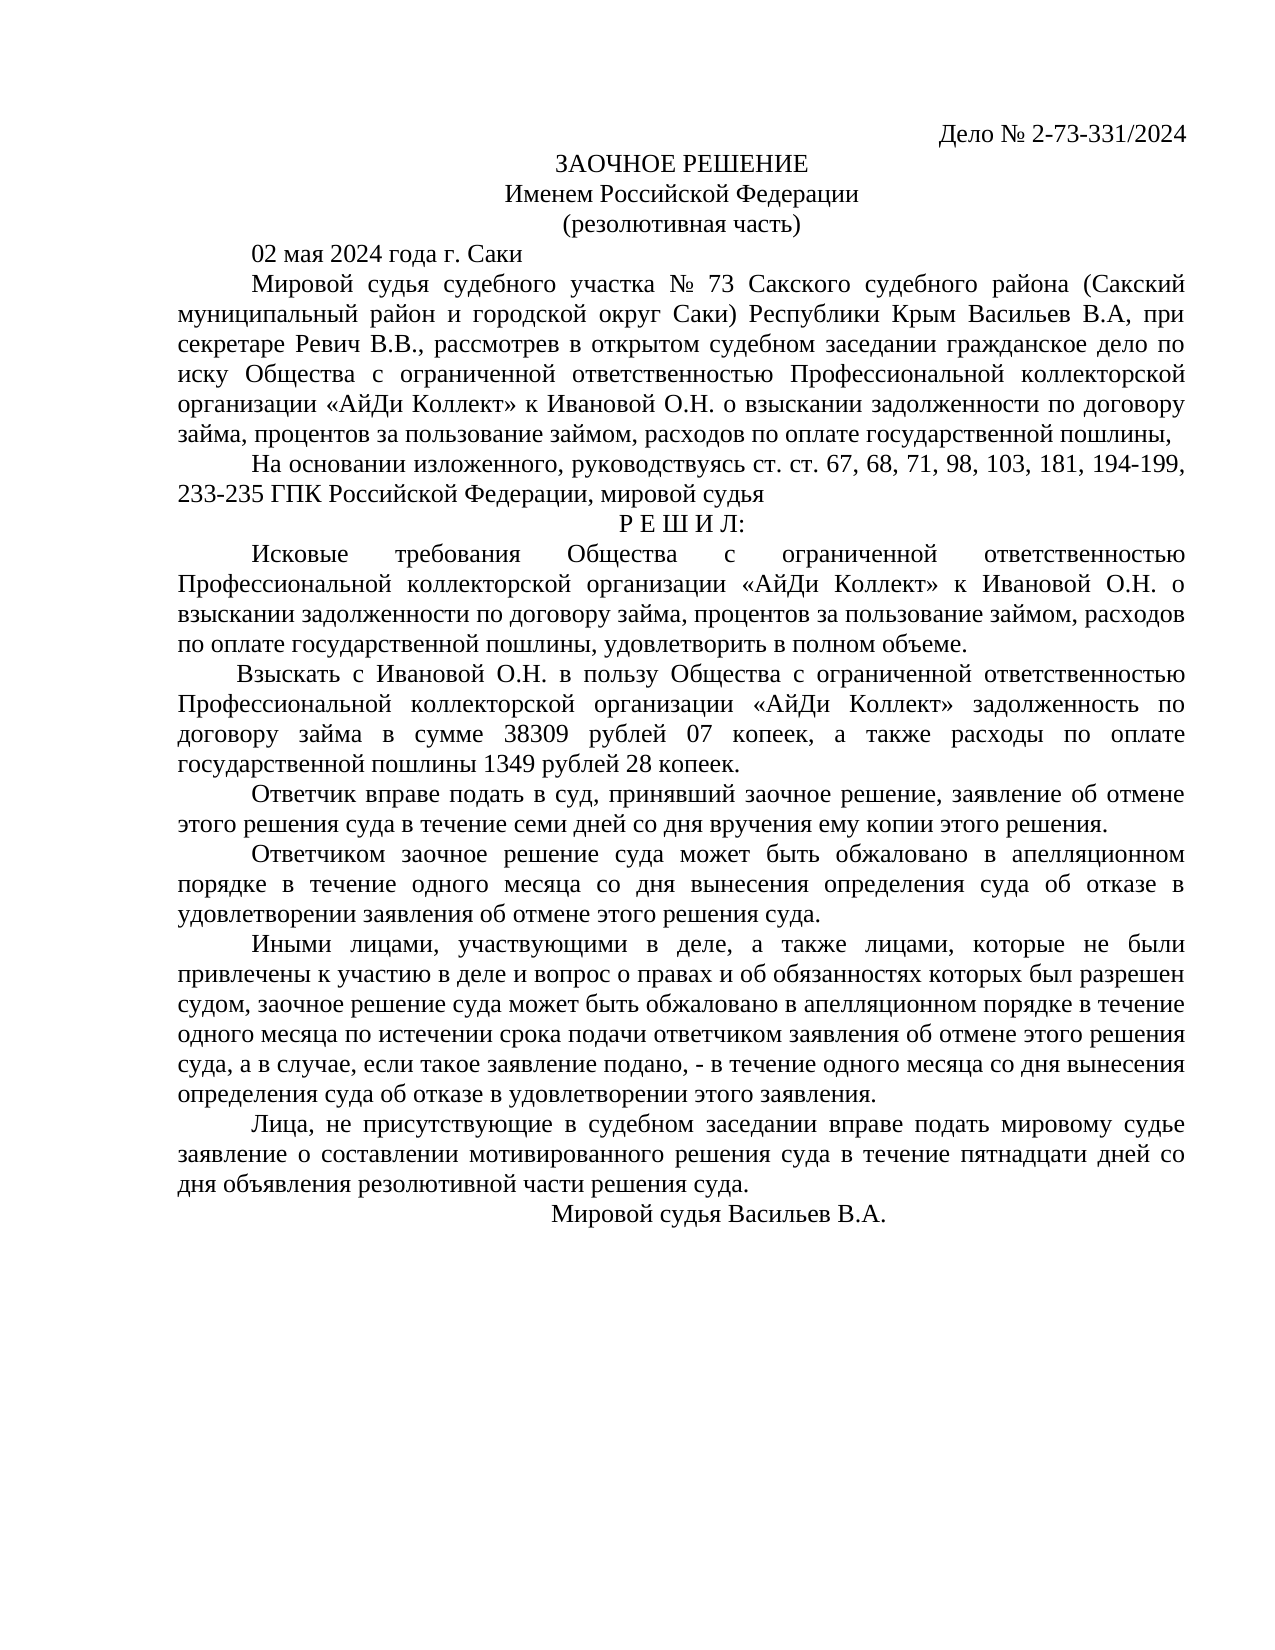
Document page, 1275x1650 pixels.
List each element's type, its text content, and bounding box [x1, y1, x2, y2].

text Ответчик вправе подать в суд, принявший заочное решение, заявление об отмене этого решения суда в течение семи дней со дня вручения ему копии этого решения. [177, 778, 1186, 838]
text Ответчиком заочное решение суда может быть обжаловано в апелляционном порядке в течение одного месяца со дня вынесения определения суда об отказе в удовлетворении заявления об отмене этого решения суда. [177, 838, 1186, 928]
text Взыскать с Ивановой О.Н. в пользу Общества с ограниченной ответственностью Профессиональной коллекторской организации «АйДи Коллект» задолженность по договору займа в сумме 38309 рублей 07 копеек, а также расходы по оплате государственной пошлины 1349 рублей 28 копеек. [177, 658, 1186, 778]
text 02 мая 2024 года г. Саки [177, 238, 1186, 268]
text Мировой судья судебного участка № 73 Сакского судебного района (Сакский муниципальный район и городской округ Саки) Республики Крым Васильев В.А, при секретаре Ревич В.В., рассмотрев в открытом судебном заседании гражданское дело по иску Общества с ограниченной ответственностью Профессиональной коллекторской организации «АйДи Коллект» к Ивановой О.Н. о взыскании задолженности по договору займа, процентов за пользование займом, расходов по оплате государственной пошлины, [177, 268, 1186, 448]
text Дело № 2-73-331/2024 [177, 118, 1186, 148]
text Мировой судья Васильев В.А. [177, 1198, 1186, 1228]
text Лица, не присутствующие в судебном заседании вправе подать мировому судье заявление о составлении мотивированного решения суда в течение пятнадцати дней со дня объявления резолютивной части решения суда. [177, 1108, 1186, 1198]
text (резолютивная часть) [177, 208, 1186, 238]
text ЗАОЧНОЕ РЕШЕНИЕ [177, 148, 1186, 178]
text Иными лицами, участвующими в деле, а также лицами, которые не были привлечены к участию в деле и вопрос о правах и об обязанностях которых был разрешен судом, заочное решение суда может быть обжаловано в апелляционном порядке в течение одного месяца по истечении срока подачи ответчиком заявления об отмене этого решения суда, а в случае, если такое заявление подано, - в течение одного месяца со дня вынесения определения суда об отказе в удовлетворении этого заявления. [177, 928, 1186, 1108]
text Р Е Ш И Л: [177, 508, 1186, 538]
text На основании изложенного, руководствуясь ст. ст. 67, 68, 71, 98, 103, 181, 194-199, 233-235 ГПК Российской Федерации, мировой судья [177, 448, 1186, 508]
text Исковые требования Общества с ограниченной ответственностью Профессиональной коллекторской организации «АйДи Коллект» к Ивановой О.Н. о взыскании задолженности по договору займа, процентов за пользование займом, расходов по оплате государственной пошлины, удовлетворить в полном объеме. [177, 538, 1186, 658]
text Именем Российской Федерации [177, 178, 1186, 208]
